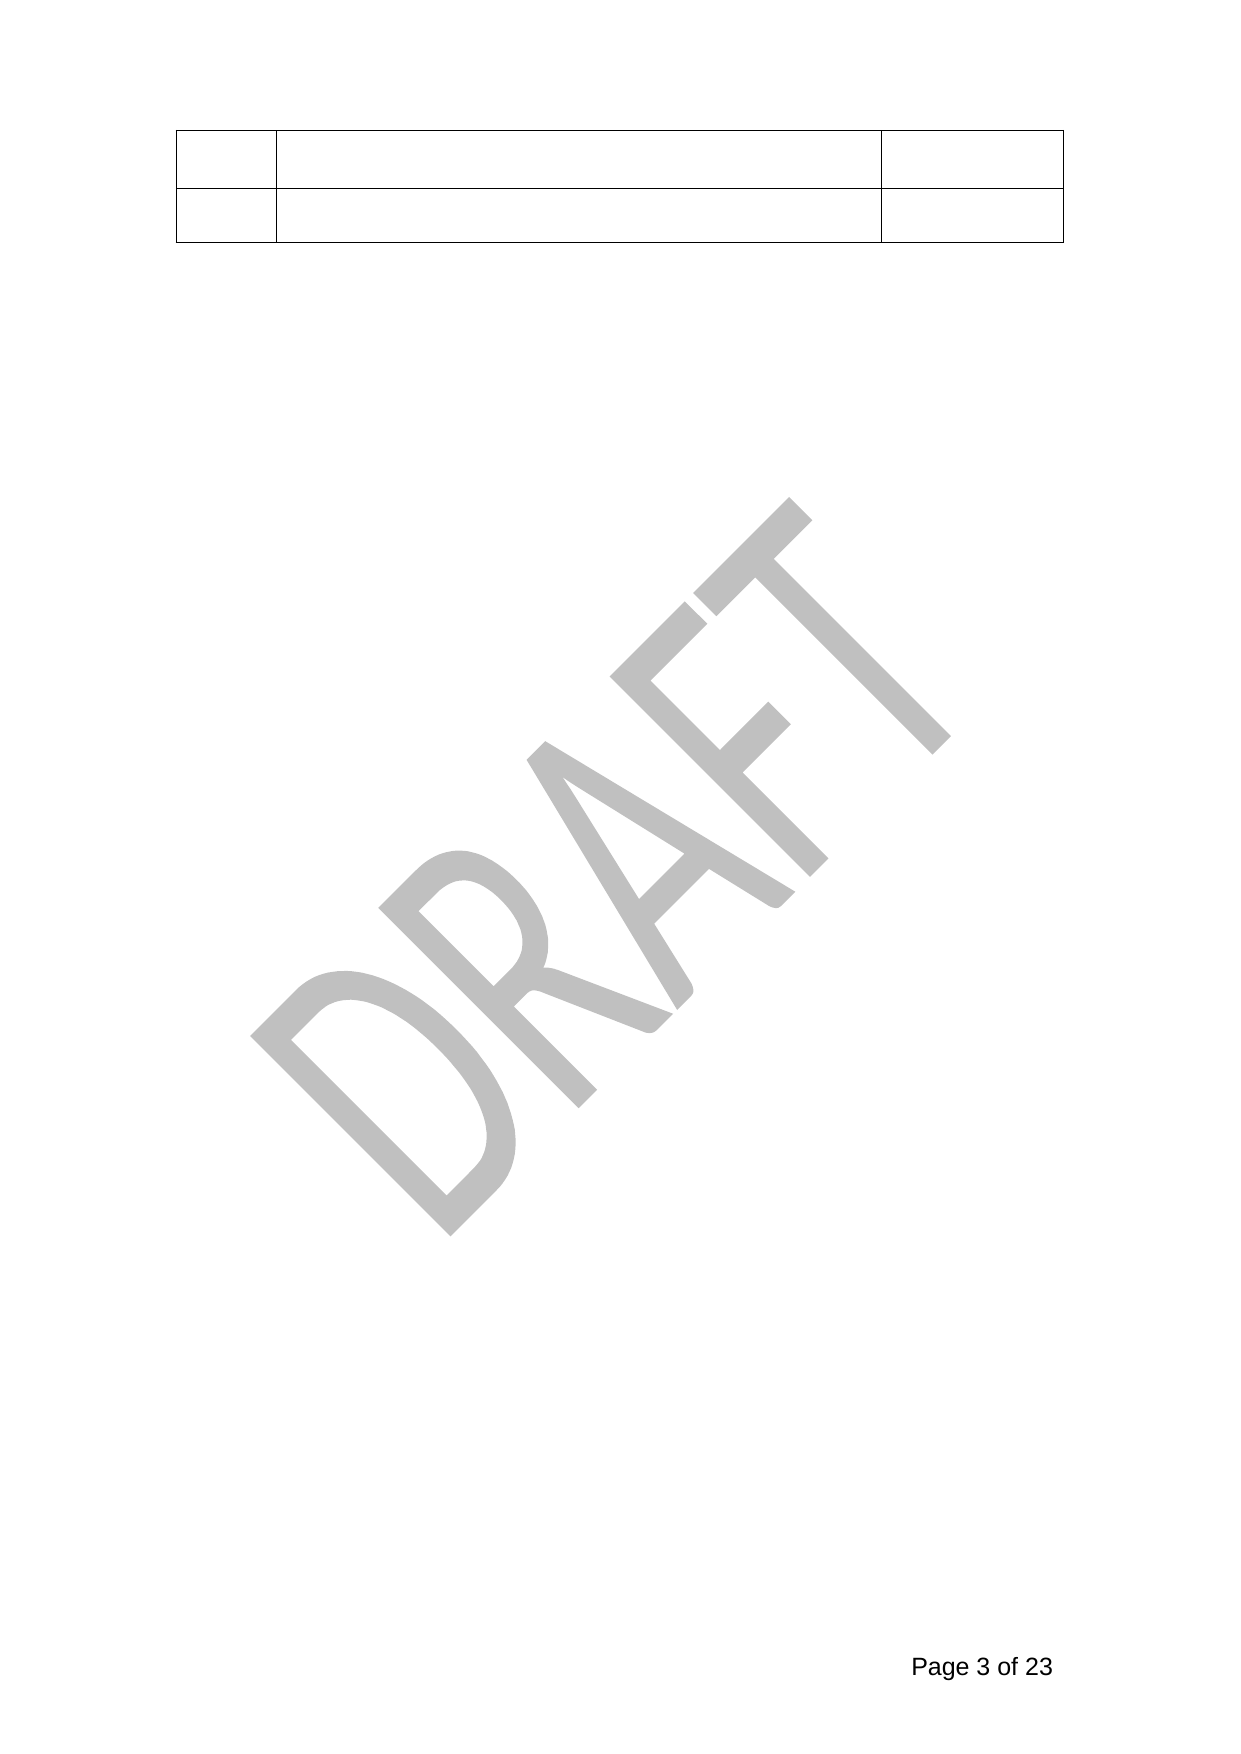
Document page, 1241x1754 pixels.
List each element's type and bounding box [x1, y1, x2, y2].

table_cell [177, 131, 276, 188]
table_cell [277, 189, 881, 242]
table_cell [177, 189, 276, 242]
table_cell [882, 131, 1063, 188]
table_cell [277, 131, 881, 188]
table_cell [882, 189, 1063, 242]
